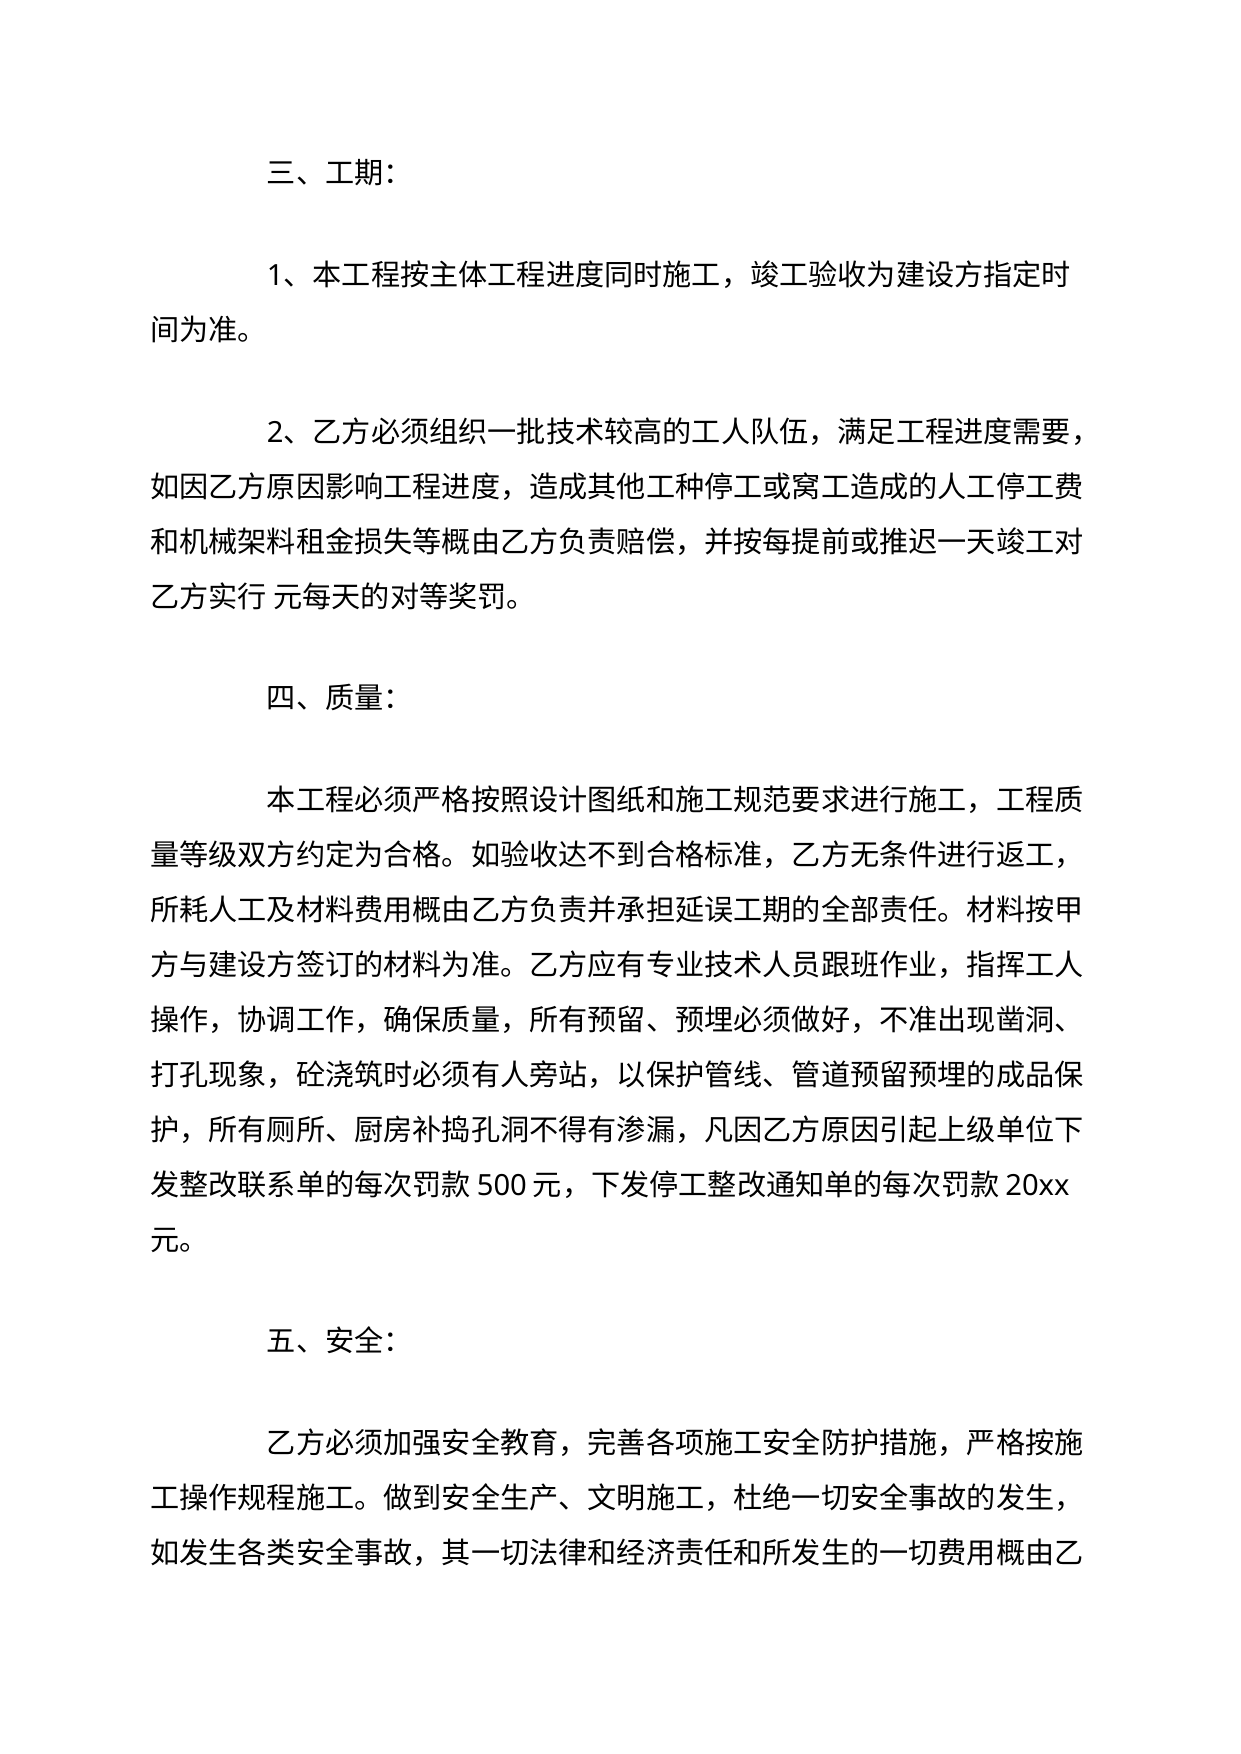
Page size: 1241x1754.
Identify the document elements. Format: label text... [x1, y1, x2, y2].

text 2、乙方必须组织一批技术较高的工人队伍，满足工程进度需要，如因乙方原因影响工程进度，造成其他工种停工或窝工造成的人工停工费和机械架料租金损失等概由乙方负责赔偿，并按每提前或推迟一天竣工对乙方实行 元每天的对等奖罚。 [150, 408, 1090, 616]
text 三、工期： [150, 150, 1090, 192]
text 本工程必须严格按照设计图纸和施工规范要求进行施工，工程质量等级双方约定为合格。如验收达不到合格标准，乙方无条件进行返工，所耗人工及材料费用概由乙方负责并承担延误工期的全部责任。材料按甲方与建设方签订的材料为准。乙方应有专业技术人员跟班作业，指挥工人操作，协调工作，确保质量，所有预留、预埋必须做好，不准出现凿洞、打孔现象，砼浇筑时必须有人旁站，以保护管线、管道预留预埋的成品保护，所有厕所、厨房补捣孔洞不得有渗漏，凡因乙方原因引起上级单位下发整改联系单的每次罚款500元，下发停工整改通知单的每次罚款20xx元。 [150, 777, 1090, 1258]
text 1、本工程按主体工程进度同时施工，竣工验收为建设方指定时间为准。 [150, 252, 1090, 349]
text 四、质量： [150, 675, 1090, 717]
text 五、安全： [150, 1318, 1090, 1360]
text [150, 1420, 1090, 1572]
